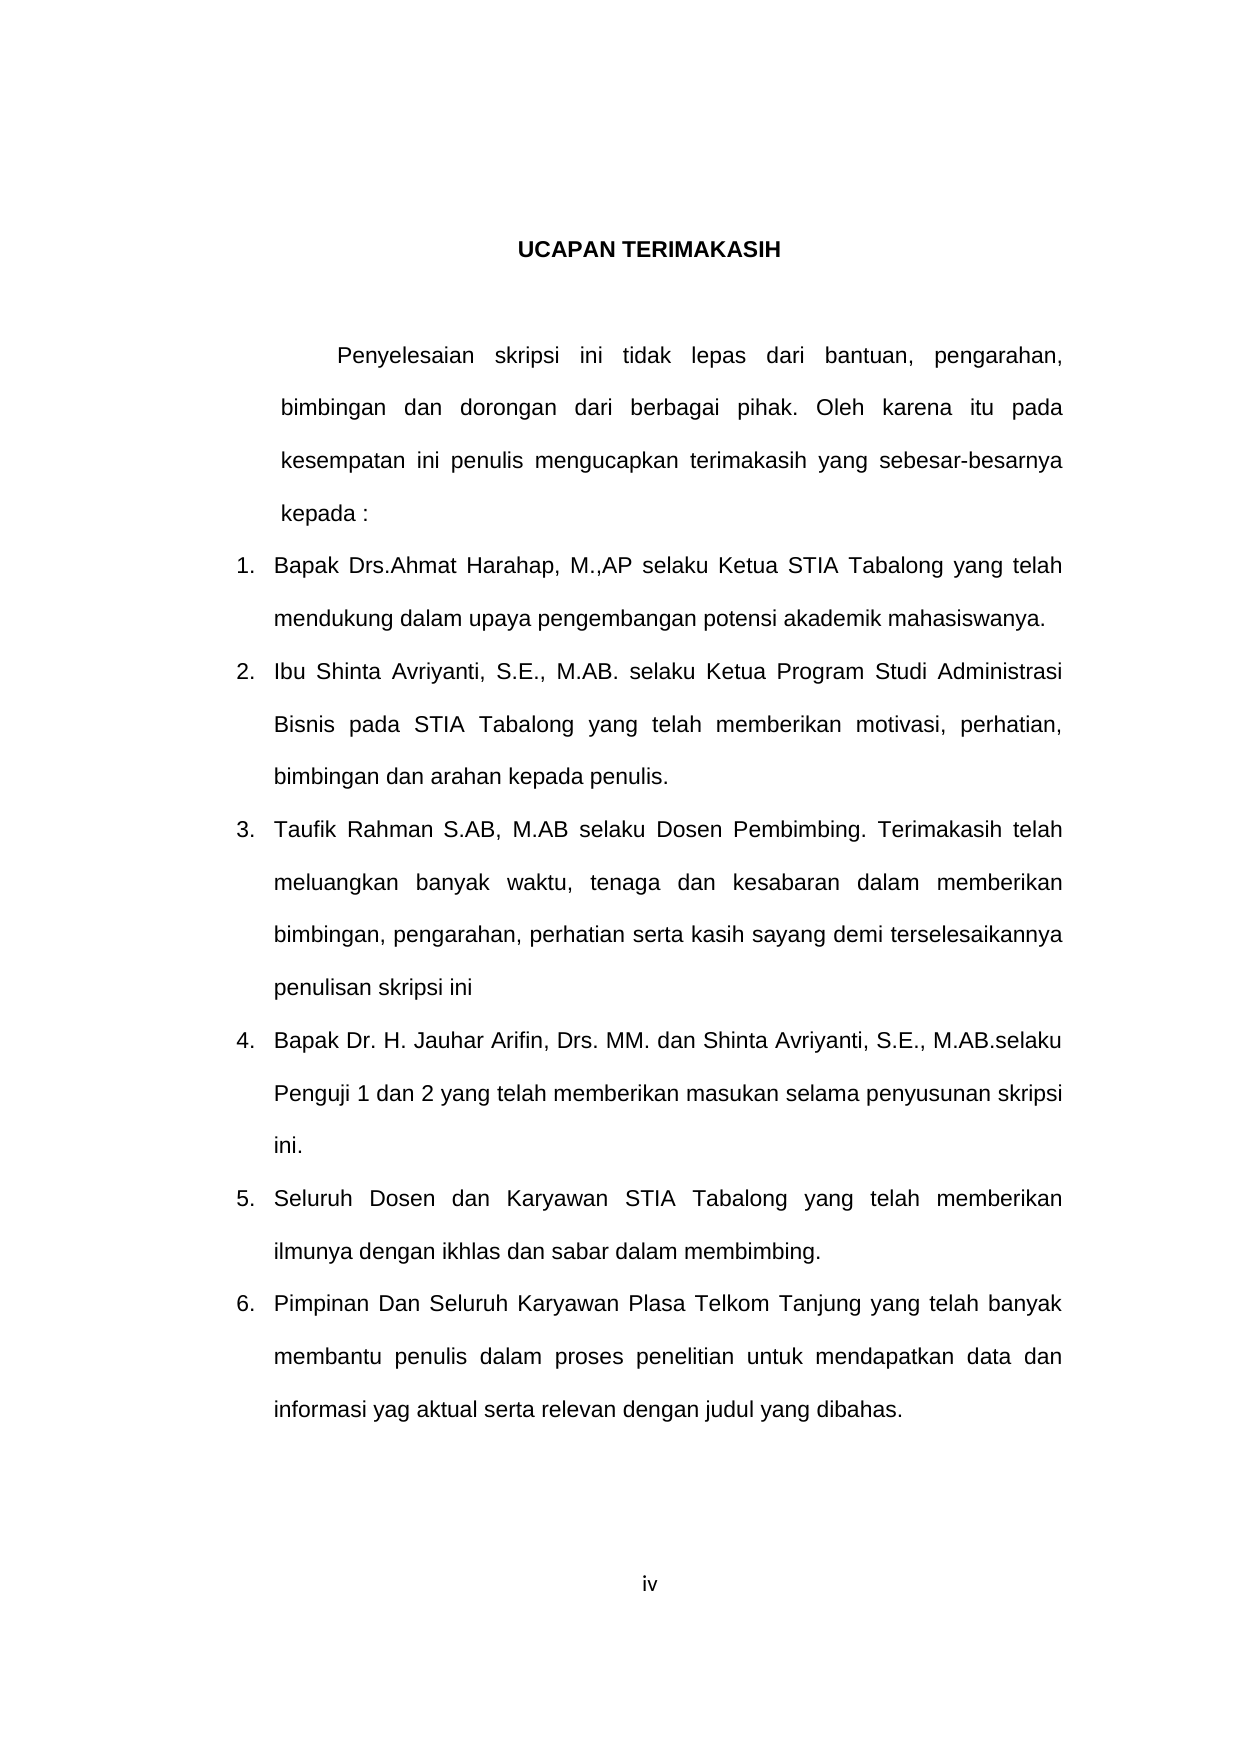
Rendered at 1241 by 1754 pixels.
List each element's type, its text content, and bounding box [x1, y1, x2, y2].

list Seluruh Dosen dan Karyawan STIA Tabalong yang telah memberikan ilmunya dengan ikhlas dan sabar dalam membimbing. [236, 1185, 1063, 1264]
subtitle UCAPAN TERIMAKASIH [236, 236, 1063, 263]
list Bapak Drs.Ahmat Harahap, M.,AP selaku Ketua STIA Tabalong yang telah mendukung dalam upaya pengembangan potensi akademik mahasiswanya. [236, 552, 1063, 632]
list Bapak Dr. H. Jauhar Arifin, Drs. MM. dan Shinta Avriyanti, S.E., M.AB.selaku Penguji 1 dan 2 yang telah memberikan masukan selama penyusunan skripsi ini. [236, 1027, 1063, 1159]
list Taufik Rahman S.AB, M.AB selaku Dosen Pembimbing. Terimakasih telah meluangkan banyak waktu, tenaga dan kesabaran dalam memberikan bimbingan, pengarahan, perhatian serta kasih sayang demi terselesaikannya penulisan skripsi ini [236, 816, 1063, 1001]
list Ibu Shinta Avriyanti, S.E., M.AB. selaku Ketua Program Studi Administrasi Bisnis pada STIA Tabalong yang telah memberikan motivasi, perhatian, bimbingan dan arahan kepada penulis. [236, 658, 1063, 790]
text Penyelesaian skripsi ini tidak lepas dari bantuan, pengarahan, bimbingan dan dorongan dari berbagai pihak. Oleh karena itu pada kesempatan ini penulis mengucapkan terimakasih yang sebesar-besarnya kepada : [281, 342, 1063, 526]
list Pimpinan Dan Seluruh Karyawan Plasa Telkom Tanjung yang telah banyak membantu penulis dalam proses penelitian untuk mendapatkan data dan informasi yag aktual serta relevan dengan judul yang dibahas. [236, 1290, 1063, 1422]
